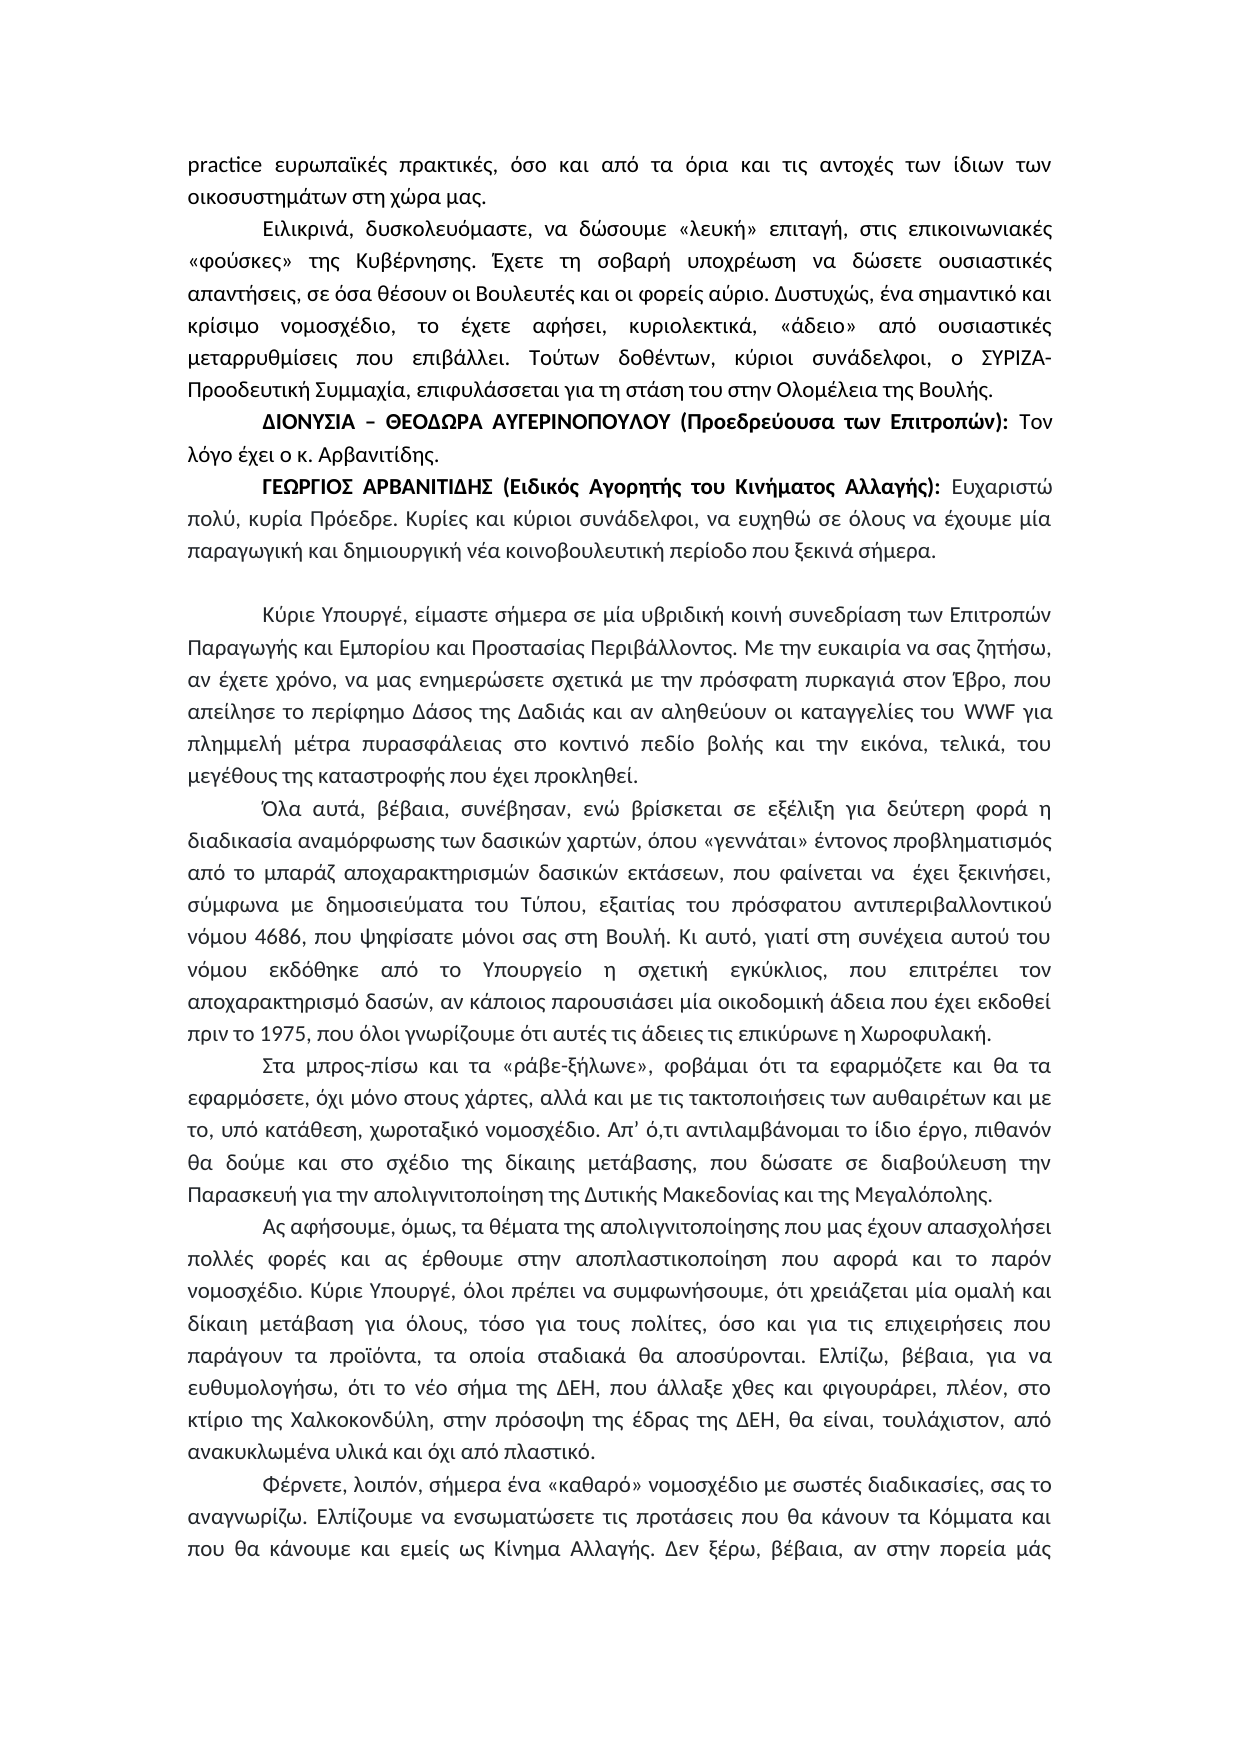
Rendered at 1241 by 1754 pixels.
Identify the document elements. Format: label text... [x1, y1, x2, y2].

text ΔΙΟΝΥΣΙΑ – ΘΕΟΔΩΡΑ ΑΥΓΕΡΙΝΟΠΟΥΛΟΥ (Προεδρεύουσα των Επιτροπών): Τον λόγο έχει ο κ. Αρβανιτίδης. [187, 407, 1053, 468]
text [187, 1470, 1053, 1562]
text Ας αφήσουμε, όμως, τα θέματα της απολιγνιτοποίησης που μας έχουν απασχολήσει πολλές φορές και ας έρθουμε στην αποπλαστικοποίηση που αφορά και το παρόν νομοσχέδιο. Κύριε Υπουργέ, όλοι πρέπει να συμφωνήσουμε, ότι χρειάζεται μία ομαλή και δίκαιη μετάβαση για όλους, τόσο για τους πολίτες, όσο και για τις επιχειρήσεις που παράγουν τα προϊόντα, τα οποία σταδιακά θα αποσύρονται. Ελπίζω, βέβαια, για να ευθυμολογήσω, ότι το νέο σήμα της ΔΕΗ, που άλλαξε χθες και φιγουράρει, πλέον, στο κτίριο της Χαλκοκονδύλη, στην πρόσοψη της έδρας της ΔΕΗ, θα είναι, τουλάχιστον, από ανακυκλωμένα υλικά και όχι από πλαστικό. [187, 1212, 1053, 1466]
text Ειλικρινά, δυσκολευόμαστε, να δώσουμε «λευκή» επιταγή, στις επικοινωνιακές «φούσκες» της Κυβέρνησης. Έχετε τη σοβαρή υποχρέωση να δώσετε ουσιαστικές απαντήσεις, σε όσα θέσουν οι Βουλευτές και οι φορείς αύριο. Δυστυχώς, ένα σημαντικό και κρίσιμο νομοσχέδιο, το έχετε αφήσει, κυριολεκτικά, «άδειο» από ουσιαστικές μεταρρυθμίσεις που επιβάλλει. Τούτων δοθέντων, κύριοι συνάδελφοι, ο ΣΥΡΙΖΑ-Προοδευτική Συμμαχία, επιφυλάσσεται για τη στάση του στην Ολομέλεια της Βουλής. [187, 214, 1053, 403]
text Όλα αυτά, βέβαια, συνέβησαν, ενώ βρίσκεται σε εξέλιξη για δεύτερη φορά η διαδικασία αναμόρφωσης των δασικών χαρτών, όπου «γεννάται» έντονος προβληματισμός από το μπαράζ αποχαρακτηρισμών δασικών εκτάσεων, που φαίνεται να έχει ξεκινήσει, σύμφωνα με δημοσιεύματα του Τύπου, εξαιτίας του πρόσφατου αντιπεριβαλλοντικού νόμου 4686, που ψηφίσατε μόνοι σας στη Βουλή. Κι αυτό, γιατί στη συνέχεια αυτού του νόμου εκδόθηκε από το Υπουργείο η σχετική εγκύκλιος, που επιτρέπει τον αποχαρακτηρισμό δασών, αν κάποιος παρουσιάσει μία οικοδομική άδεια που έχει εκδοθεί πριν το 1975, που όλοι γνωρίζουμε ότι αυτές τις άδειες τις επικύρωνε η Χωροφυλακή. [187, 794, 1053, 1047]
text ΓΕΩΡΓΙΟΣ ΑΡΒΑΝΙΤΙΔΗΣ (Ειδικός Αγορητής του Κινήματος Αλλαγής): Ευχαριστώ πολύ, κυρία Πρόεδρε. Κυρίες και κύριοι συνάδελφοι, να ευχηθώ σε όλους να έχουμε μία παραγωγική και δημιουργική νέα κοινοβουλευτική περίοδο που ξεκινά σήμερα. [187, 472, 1053, 564]
text Στα μπρος-πίσω και τα «ράβε-ξήλωνε», φοβάμαι ότι τα εφαρμόζετε και θα τα εφαρμόσετε, όχι μόνο στους χάρτες, αλλά και με τις τακτοποιήσεις των αυθαιρέτων και με το, υπό κατάθεση, χωροταξικό νομοσχέδιο. Απ’ ό,τι αντιλαμβάνομαι το ίδιο έργο, πιθανόν θα δούμε και στο σχέδιο της δίκαιης μετάβασης, που δώσατε σε διαβούλευση την Παρασκευή για την απολιγνιτοποίηση της Δυτικής Μακεδονίας και της Μεγαλόπολης. [187, 1051, 1053, 1208]
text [187, 150, 1053, 210]
text Κύριε Υπουργέ, είμαστε σήμερα σε μία υβριδική κοινή συνεδρίαση των Επιτροπών Παραγωγής και Εμπορίου και Προστασίας Περιβάλλοντος. Με την ευκαιρία να σας ζητήσω, αν έχετε χρόνο, να μας ενημερώσετε σχετικά με την πρόσφατη πυρκαγιά στον Έβρο, που απείλησε το περίφημο Δάσος της Δαδιάς και αν αληθεύουν οι καταγγελίες του WWF για πλημμελή μέτρα πυρασφάλειας στο κοντινό πεδίο βολής και την εικόνα, τελικά, του μεγέθους της καταστροφής που έχει προκληθεί. [187, 601, 1053, 789]
